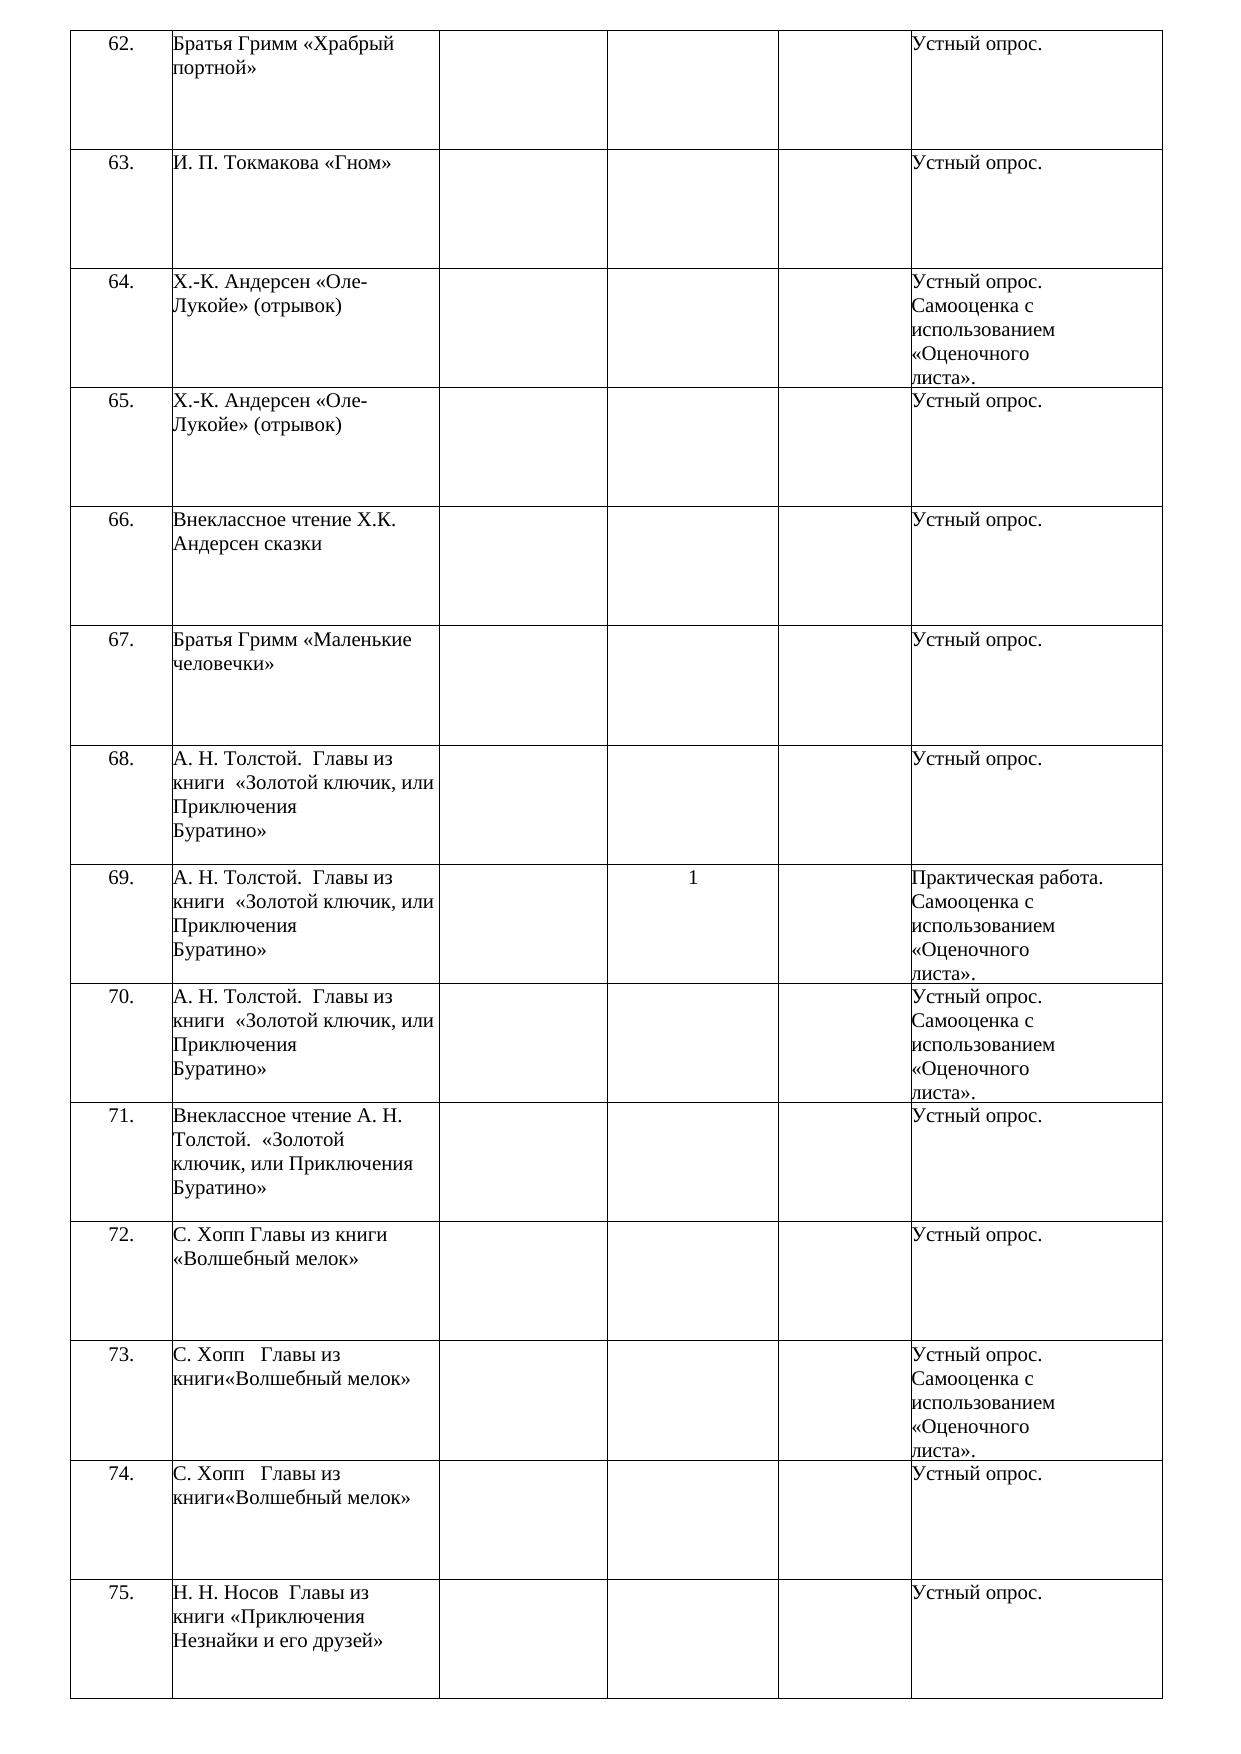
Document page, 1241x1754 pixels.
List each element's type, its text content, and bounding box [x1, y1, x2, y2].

table_cell А. Н. Толстой. Главы из книги «Золотой ключик, или Приключения Буратино» [173, 865, 439, 983]
table_cell Внеклассное чтение А. Н. Толстой. «Золотой ключик, или Приключения Буратино» [173, 1103, 439, 1221]
table_cell Устный опрос. [912, 31, 1162, 149]
table_cell Н. Н. Носов Главы из книги «Приключения Незнайки и его друзей» [173, 1580, 439, 1698]
table_cell [608, 269, 778, 387]
table_cell [440, 1580, 607, 1698]
table_cell [608, 31, 778, 149]
table_cell [440, 1103, 607, 1221]
table_cell [440, 150, 607, 268]
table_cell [912, 1341, 1162, 1459]
table_cell [71, 269, 172, 387]
table_cell [779, 1222, 911, 1340]
table_cell [440, 31, 607, 149]
table_cell Братья Гримм «Маленькие человечки» [173, 626, 439, 744]
table_cell [71, 388, 172, 506]
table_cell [173, 31, 439, 149]
table_cell [71, 626, 172, 744]
table_cell С. Хопп Главы из книги «Волшебный мелок» [173, 1222, 439, 1340]
table_cell С. Хопп Главы из книги«Волшебный мелок» [173, 1341, 439, 1459]
table_cell А. Н. Толстой. Главы из книги «Золотой ключик, или Приключения Буратино» [173, 984, 439, 1102]
table_cell [779, 865, 911, 983]
table_cell [71, 150, 172, 268]
table_cell Внеклассное чтение Х.К. Андерсен сказки [173, 507, 439, 625]
table_cell [608, 626, 778, 744]
table_cell [608, 1103, 778, 1221]
table_cell [779, 1103, 911, 1221]
table_cell [779, 388, 911, 506]
table_cell [440, 1461, 607, 1579]
table_cell [779, 1461, 911, 1579]
table_cell Устный опрос. [912, 1461, 1162, 1579]
table_cell И. П. Токмакова «Гном» [173, 150, 439, 268]
table_cell Устный опрос. [912, 388, 1162, 506]
table_cell Х.-К. Андерсен «Оле- Лукойе» (отрывок) [173, 388, 439, 506]
table_cell [440, 746, 607, 864]
table_cell [440, 626, 607, 744]
table_cell [71, 1341, 172, 1459]
table_cell 1 [608, 865, 778, 983]
table_cell [440, 1341, 607, 1459]
table_cell [779, 984, 911, 1102]
table_cell [779, 1341, 911, 1459]
table_cell Устный опрос. [912, 626, 1162, 744]
table_cell [71, 1461, 172, 1579]
table_cell Устный опрос. [912, 1103, 1162, 1221]
table_cell [440, 865, 607, 983]
table_cell Устный опрос. Самооценка с использованием «Оценочного листа». [912, 984, 1162, 1102]
table_cell [608, 1341, 778, 1459]
table_cell [779, 1580, 911, 1698]
table_cell [779, 746, 911, 864]
table_cell Устный опрос. [912, 1580, 1162, 1698]
table_cell А. Н. Толстой. Главы из книги «Золотой ключик, или Приключения Буратино» [173, 746, 439, 864]
table_cell [779, 150, 911, 268]
table_cell [608, 388, 778, 506]
table_cell [71, 984, 172, 1102]
table_cell [71, 1580, 172, 1698]
table_cell [71, 507, 172, 625]
table_cell [608, 984, 778, 1102]
table_cell [71, 1222, 172, 1340]
table_cell [779, 269, 911, 387]
table_cell [608, 746, 778, 864]
table_cell [440, 1222, 607, 1340]
table_cell [440, 388, 607, 506]
table_cell [71, 31, 172, 149]
table_cell [608, 507, 778, 625]
table_cell [440, 984, 607, 1102]
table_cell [912, 269, 1162, 387]
table_cell [440, 507, 607, 625]
table_cell [608, 1461, 778, 1579]
table_cell [440, 269, 607, 387]
table_cell [779, 507, 911, 625]
table_cell Практическая работа. Самооценка с использованием «Оценочного листа». [912, 865, 1162, 983]
table_cell Устный опрос. [912, 150, 1162, 268]
table_cell Х.-К. Андерсен «Оле- Лукойе» (отрывок) [173, 269, 439, 387]
table_cell [608, 1580, 778, 1698]
table_cell Устный опрос. [912, 507, 1162, 625]
table_cell [779, 626, 911, 744]
table_cell [71, 746, 172, 864]
table_cell С. Хопп Главы из книги«Волшебный мелок» [173, 1461, 439, 1579]
table_cell [779, 31, 911, 149]
table_cell Устный опрос. [912, 1222, 1162, 1340]
table_cell [71, 865, 172, 983]
table_cell [608, 1222, 778, 1340]
table_cell Устный опрос. [912, 746, 1162, 864]
table_cell [71, 1103, 172, 1221]
table_cell [608, 150, 778, 268]
